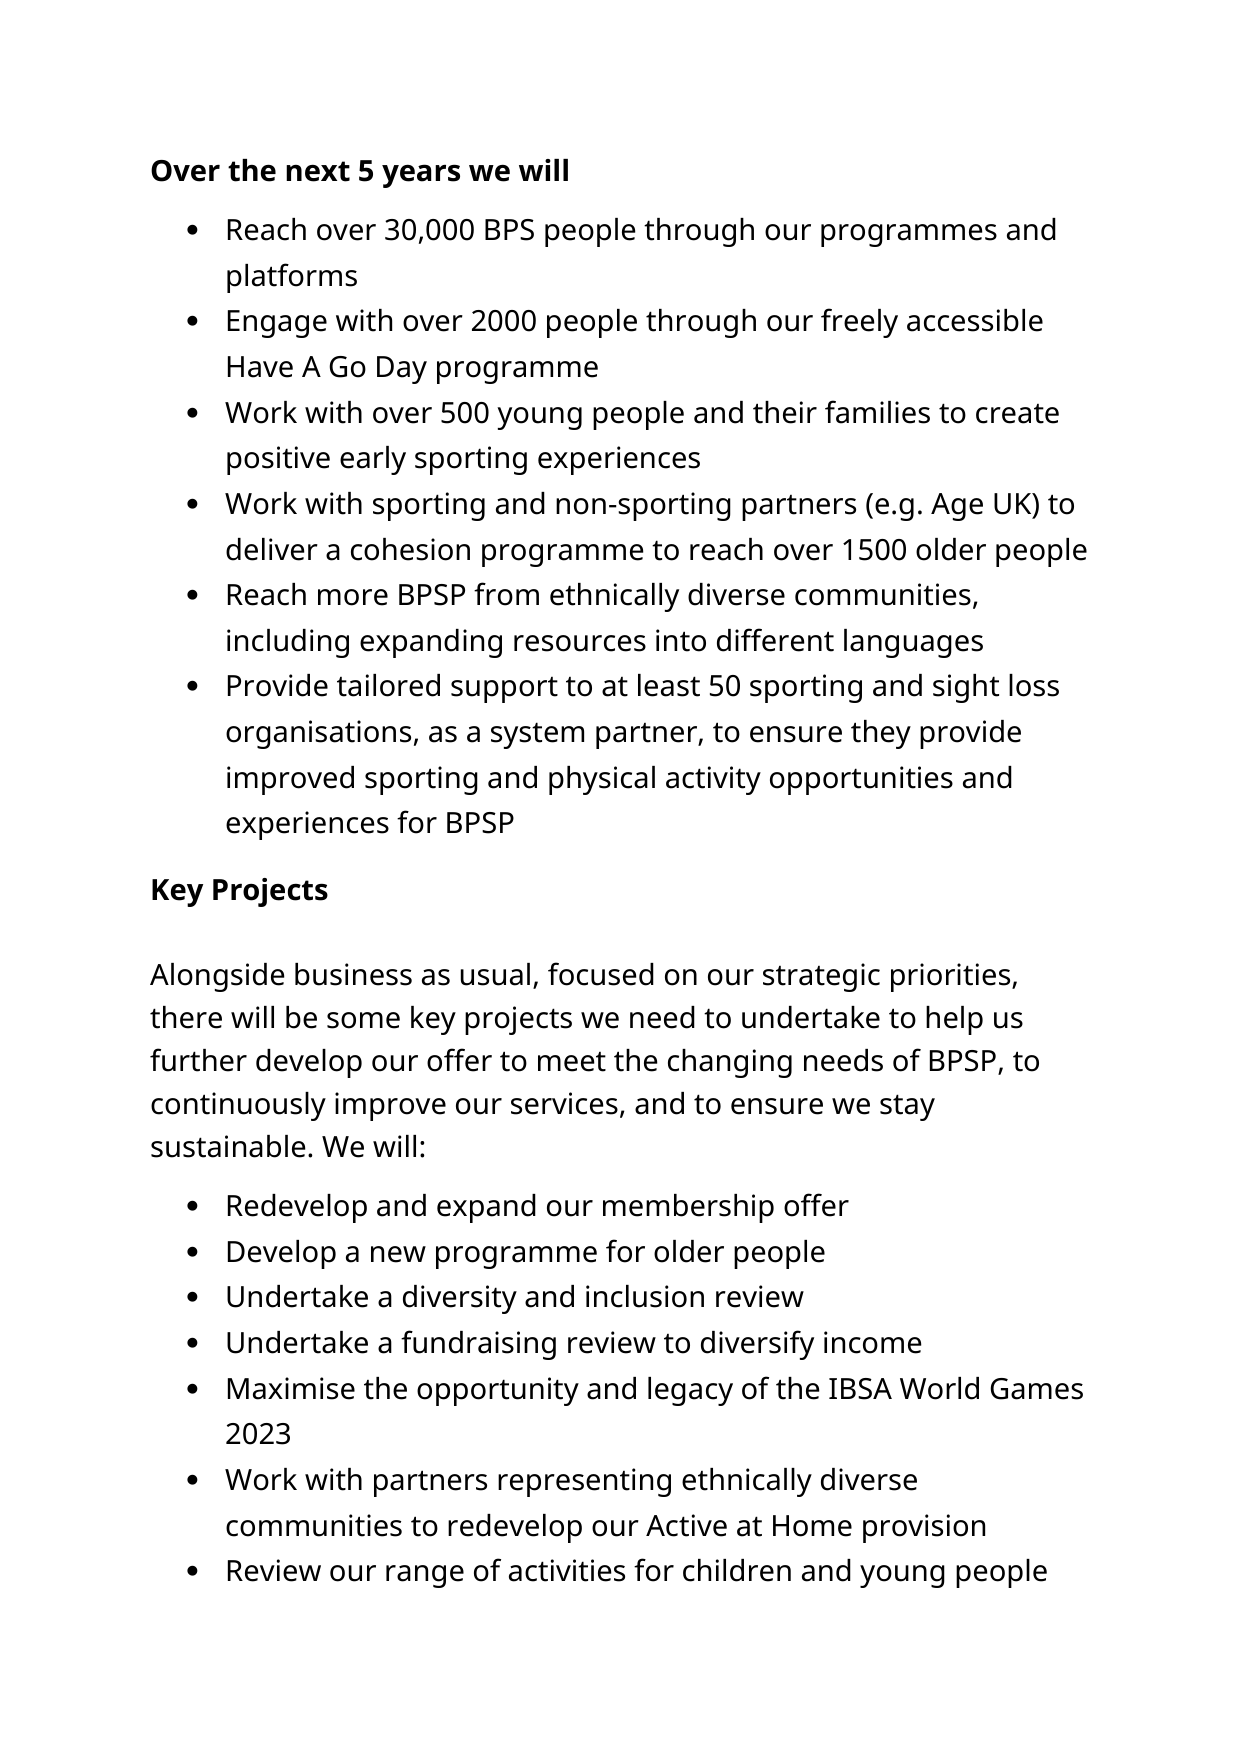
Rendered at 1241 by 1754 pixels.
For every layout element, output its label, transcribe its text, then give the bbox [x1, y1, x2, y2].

list Develop a new programme for older people [187, 1231, 1090, 1271]
list Undertake a diversity and inclusion review [187, 1277, 1090, 1316]
list Review our range of activities for children and young people [187, 1550, 1090, 1590]
list Provide tailored support to at least 50 sporting and sight loss organisations, as a system partner, to ensure they provide improved sporting and physical activity opportunities and experiences for BPSP [187, 666, 1090, 842]
list Work with sporting and non-sporting partners (e.g. Age UK) to deliver a cohesion programme to reach over 1500 older people [187, 483, 1090, 568]
list Redevelop and expand our membership offer [187, 1185, 1090, 1225]
list Reach more BPSP from ethnically diverse communities, including expanding resources into different languages [187, 574, 1090, 660]
list Work with over 500 young people and their families to create positive early sporting experiences [187, 392, 1090, 477]
list Maximise the opportunity and legacy of the IBSA World Games 2023 [187, 1368, 1090, 1453]
list Engage with over 2000 people through our freely accessible Have A Go Day programme [187, 301, 1090, 386]
text Over the next 5 years we will [150, 150, 1090, 190]
list Reach over 30,000 BPS people through our programmes and platforms [187, 209, 1090, 295]
list Undertake a fundraising review to diversify income [187, 1322, 1090, 1362]
list Work with partners representing ethnically diverse communities to redevelop our Active at Home provision [187, 1459, 1090, 1544]
text Key Projects Alongside business as usual, focused on our strategic priorities, there will be some key projects we need to undertake to help us further develop our offer to meet the changing needs of BPSP, to continuously improve our services, and to ensure we stay sustainable. We will: [150, 869, 1090, 1166]
